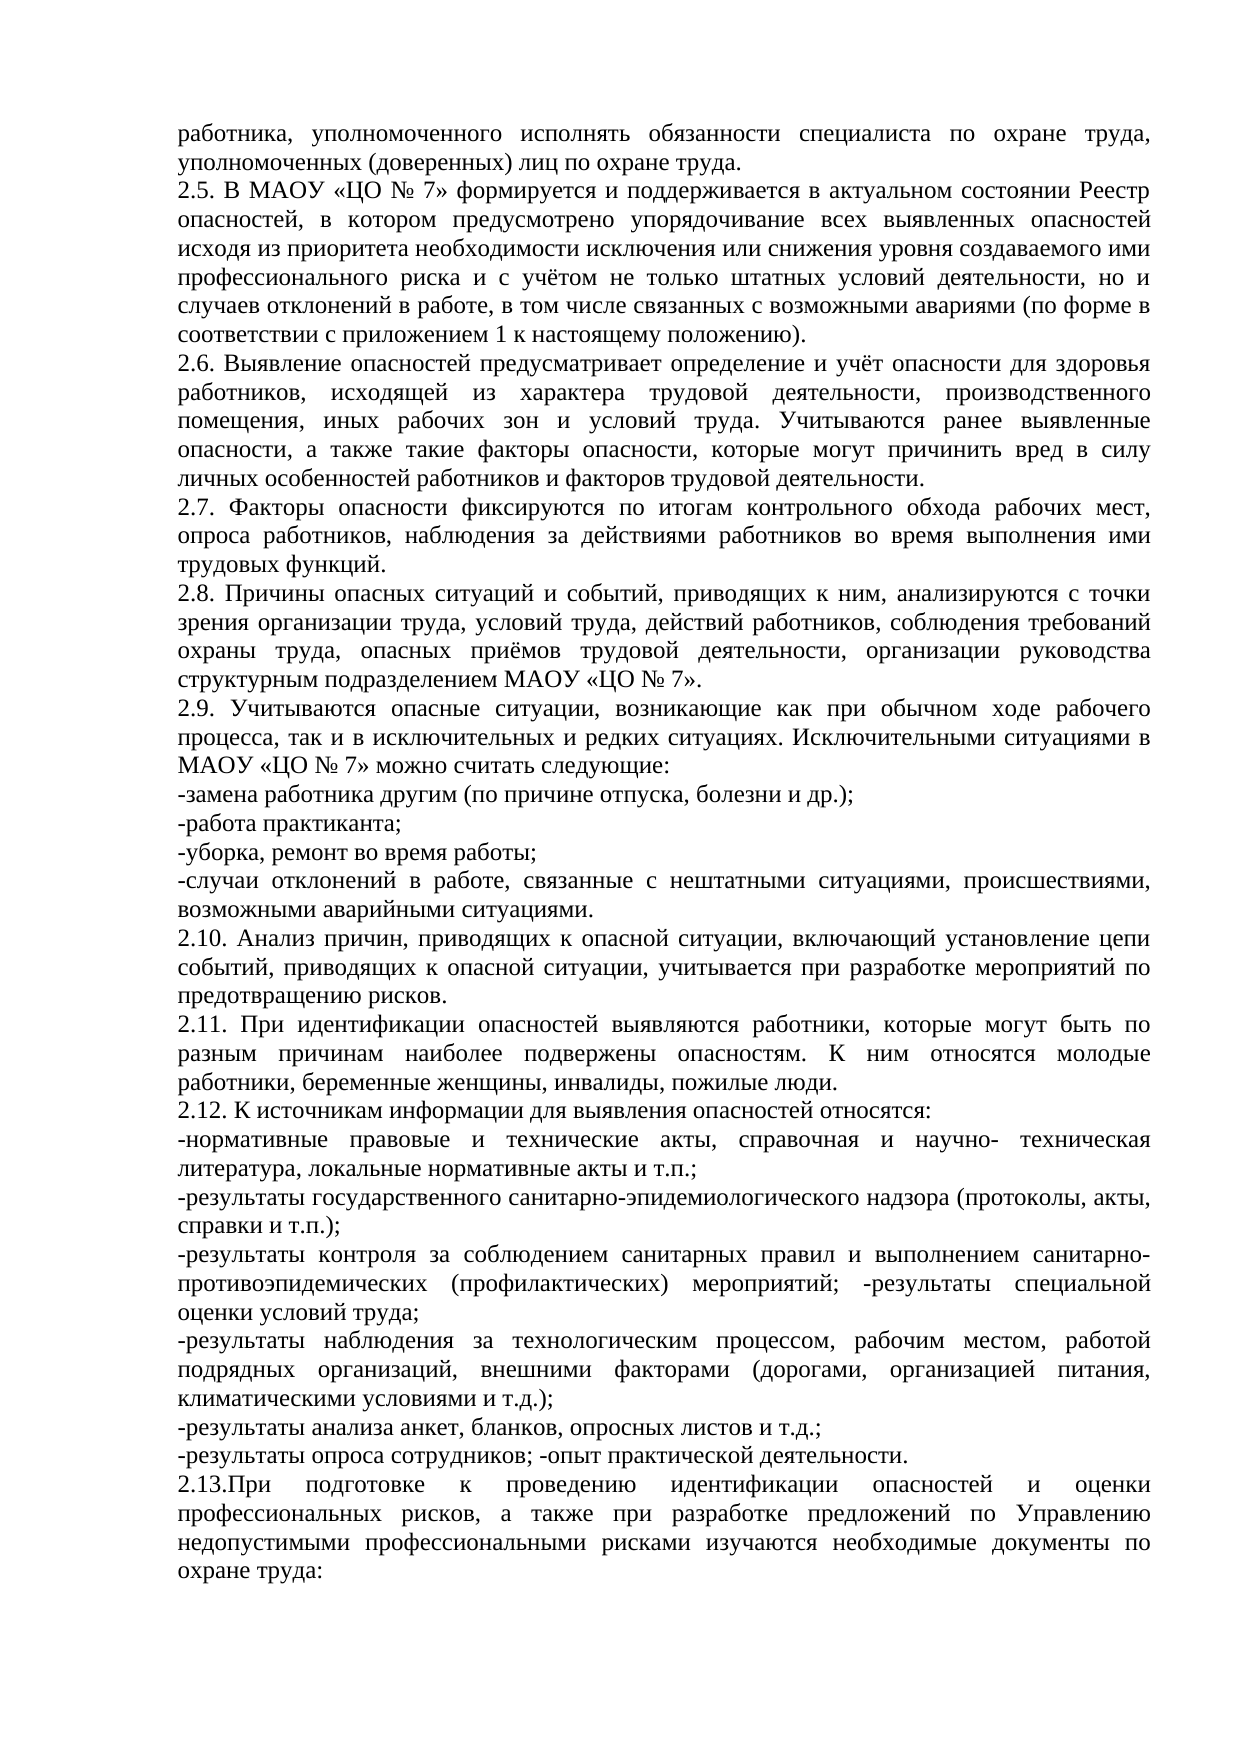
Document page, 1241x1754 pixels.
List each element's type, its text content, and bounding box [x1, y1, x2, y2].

text 2.9. Учитываются опасные ситуации, возникающие как при обычном ходе рабочего процесса, так и в исключительных и редких ситуациях. Исключительными ситуациями в МАОУ «ЦО № 7» можно считать следующие: [177, 693, 1152, 779]
text -результаты государственного санитарно-эпидемиологического надзора (протоколы, акты, справки и т.п.); [177, 1182, 1152, 1239]
text -результаты опроса сотрудников; -опыт практической деятельности. [177, 1441, 1152, 1469]
text -работа практиканта; [177, 808, 1152, 837]
text -результаты анализа анкет, бланков, опросных листов и т.д.; [177, 1412, 1152, 1441]
text -уборка, ремонт во время работы; [177, 837, 1152, 866]
text -случаи отклонений в работе, связанные с нештатными ситуациями, происшествиями, возможными аварийными ситуациями. [177, 866, 1152, 923]
text -нормативные правовые и технические акты, справочная и научно- техническая литература, локальные нормативные акты и т.п.; [177, 1124, 1152, 1182]
text 2.12. К источникам информации для выявления опасностей относятся: [177, 1096, 1152, 1124]
text 2.13.При подготовке к проведению идентификации опасностей и оценки профессиональных рисков, а также при разработке предложений по Управлению недопустимыми профессиональными рисками изучаются необходимые документы по охране труда: [177, 1469, 1152, 1584]
text -результаты контроля за соблюдением санитарных правил и выполнением санитарно-противоэпидемических (профилактических) мероприятий; -результаты специальной оценки условий труда; [177, 1239, 1152, 1326]
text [177, 118, 1152, 176]
text 2.8. Причины опасных ситуаций и событий, приводящих к ним, анализируются с точки зрения организации труда, условий труда, действий работников, соблюдения требований охраны труда, опасных приёмов трудовой деятельности, организации руководства структурным подразделением МАОУ «ЦО № 7». [177, 578, 1152, 693]
text 2.7. Факторы опасности фиксируются по итогам контрольного обхода рабочих мест, опроса работников, наблюдения за действиями работников во время выполнения ими трудовых функций. [177, 492, 1152, 578]
text 2.11. При идентификации опасностей выявляются работники, которые могут быть по разным причинам наиболее подвержены опасностям. К ним относятся молодые работники, беременные женщины, инвалиды, пожилые люди. [177, 1009, 1152, 1096]
text 2.6. Выявление опасностей предусматривает определение и учёт опасности для здоровья работников, исходящей из характера трудовой деятельности, производственного помещения, иных рабочих зон и условий труда. Учитываются ранее выявленные опасности, а также такие факторы опасности, которые могут причинить вред в силу личных особенностей работников и факторов трудовой деятельности. [177, 348, 1152, 492]
text -результаты наблюдения за технологическим процессом, рабочим местом, работой подрядных организаций, внешними факторами (дорогами, организацией питания, климатическими условиями и т.д.); [177, 1326, 1152, 1412]
text -замена работника другим (по причине отпуска, болезни и др.); [177, 779, 1152, 808]
text 2.5. В МАОУ «ЦО № 7» формируется и поддерживается в актуальном состоянии Реестр опасностей, в котором предусмотрено упорядочивание всех выявленных опасностей исходя из приоритета необходимости исключения или снижения уровня создаваемого ими профессионального риска и с учётом не только штатных условий деятельности, но и случаев отклонений в работе, в том числе связанных с возможными авариями (по форме в соответствии с приложением 1 к настоящему положению). [177, 176, 1152, 348]
text 2.10. Анализ причин, приводящих к опасной ситуации, включающий установление цепи событий, приводящих к опасной ситуации, учитывается при разработке мероприятий по предотвращению рисков. [177, 923, 1152, 1009]
